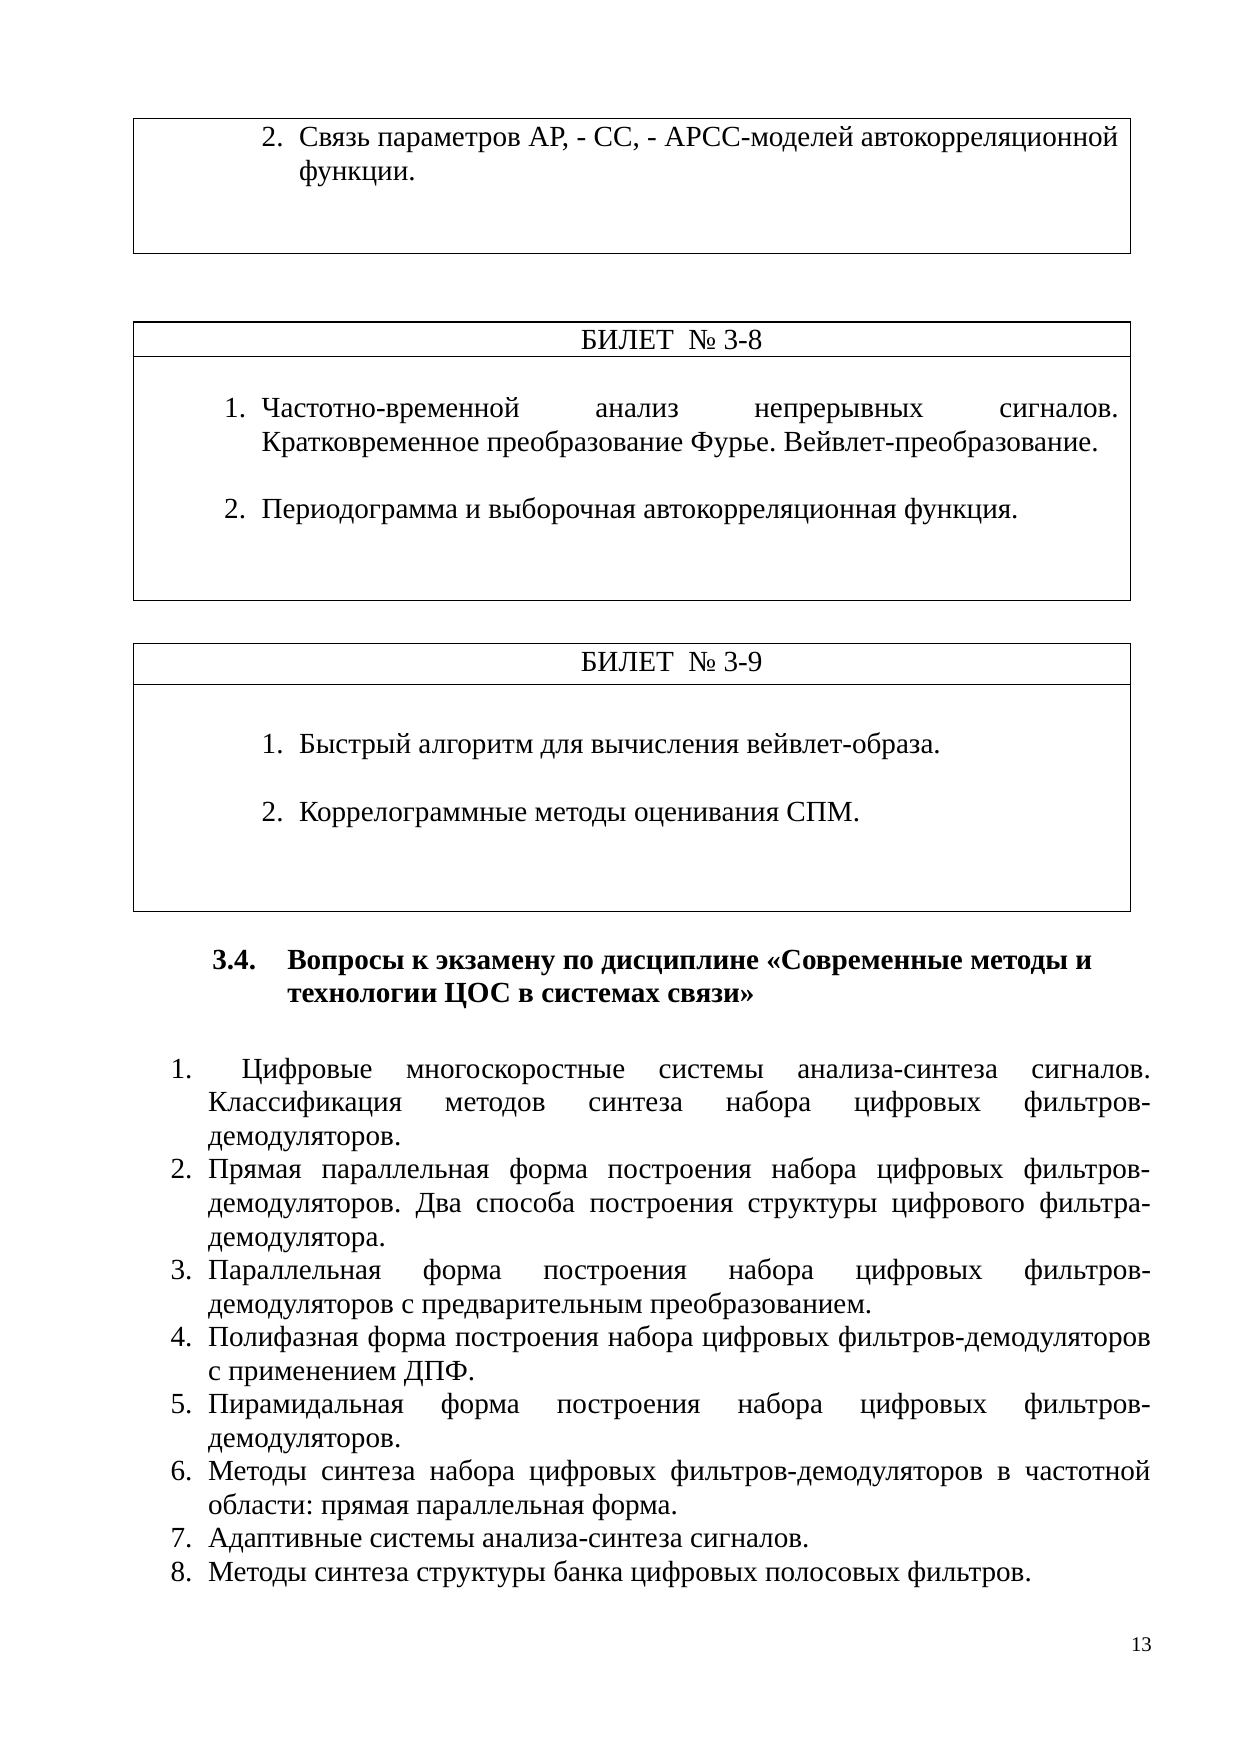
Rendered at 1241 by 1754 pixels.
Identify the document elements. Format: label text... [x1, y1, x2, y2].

list Методы синтеза набора цифровых фильтров-демодуляторов в частотной области: прямая параллельная форма. [170, 1453, 1152, 1521]
list Цифровые многоскоростные системы анализа-синтеза сигналов. Классификация методов синтеза набора цифровых фильтров-демодуляторов. [170, 1051, 1152, 1152]
list Прямая параллельная форма построения набора цифровых фильтров-демодуляторов. Два способа построения структуры цифрового фильтра-демодулятора. [170, 1152, 1152, 1252]
table_header БИЛЕТ № 3-9 [134, 644, 1130, 684]
list Методы синтеза структуры банка цифровых полосовых фильтров. [170, 1554, 1152, 1588]
list Полифазная форма построения набора цифровых фильтров-демодуляторов с применением ДПФ. [170, 1319, 1152, 1386]
list Вопросы к экзамену по дисциплине «Современные методы и технологии ЦОС в системах связи» [212, 942, 1152, 1009]
table_header БИЛЕТ № 3-8 [134, 323, 1130, 356]
table_cell Частотно-временной анализ непрерывных сигналов. Кратковременное преобразование Фурье. Вейвлет-преобразование. Периодограмма и выборочная автокорреляционная функция. [134, 357, 1130, 600]
list Параллельная форма построения набора цифровых фильтров-демодуляторов с предварительным преобразованием. [170, 1252, 1152, 1319]
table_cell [134, 119, 1130, 253]
list Адаптивные системы анализа-синтеза сигналов. [170, 1521, 1152, 1554]
table_cell Быстрый алгоритм для вычисления вейвлет-образа. Коррелограммные методы оценивания СПМ. [134, 685, 1130, 911]
list Пирамидальная форма построения набора цифровых фильтров-демодуляторов. [170, 1386, 1152, 1453]
